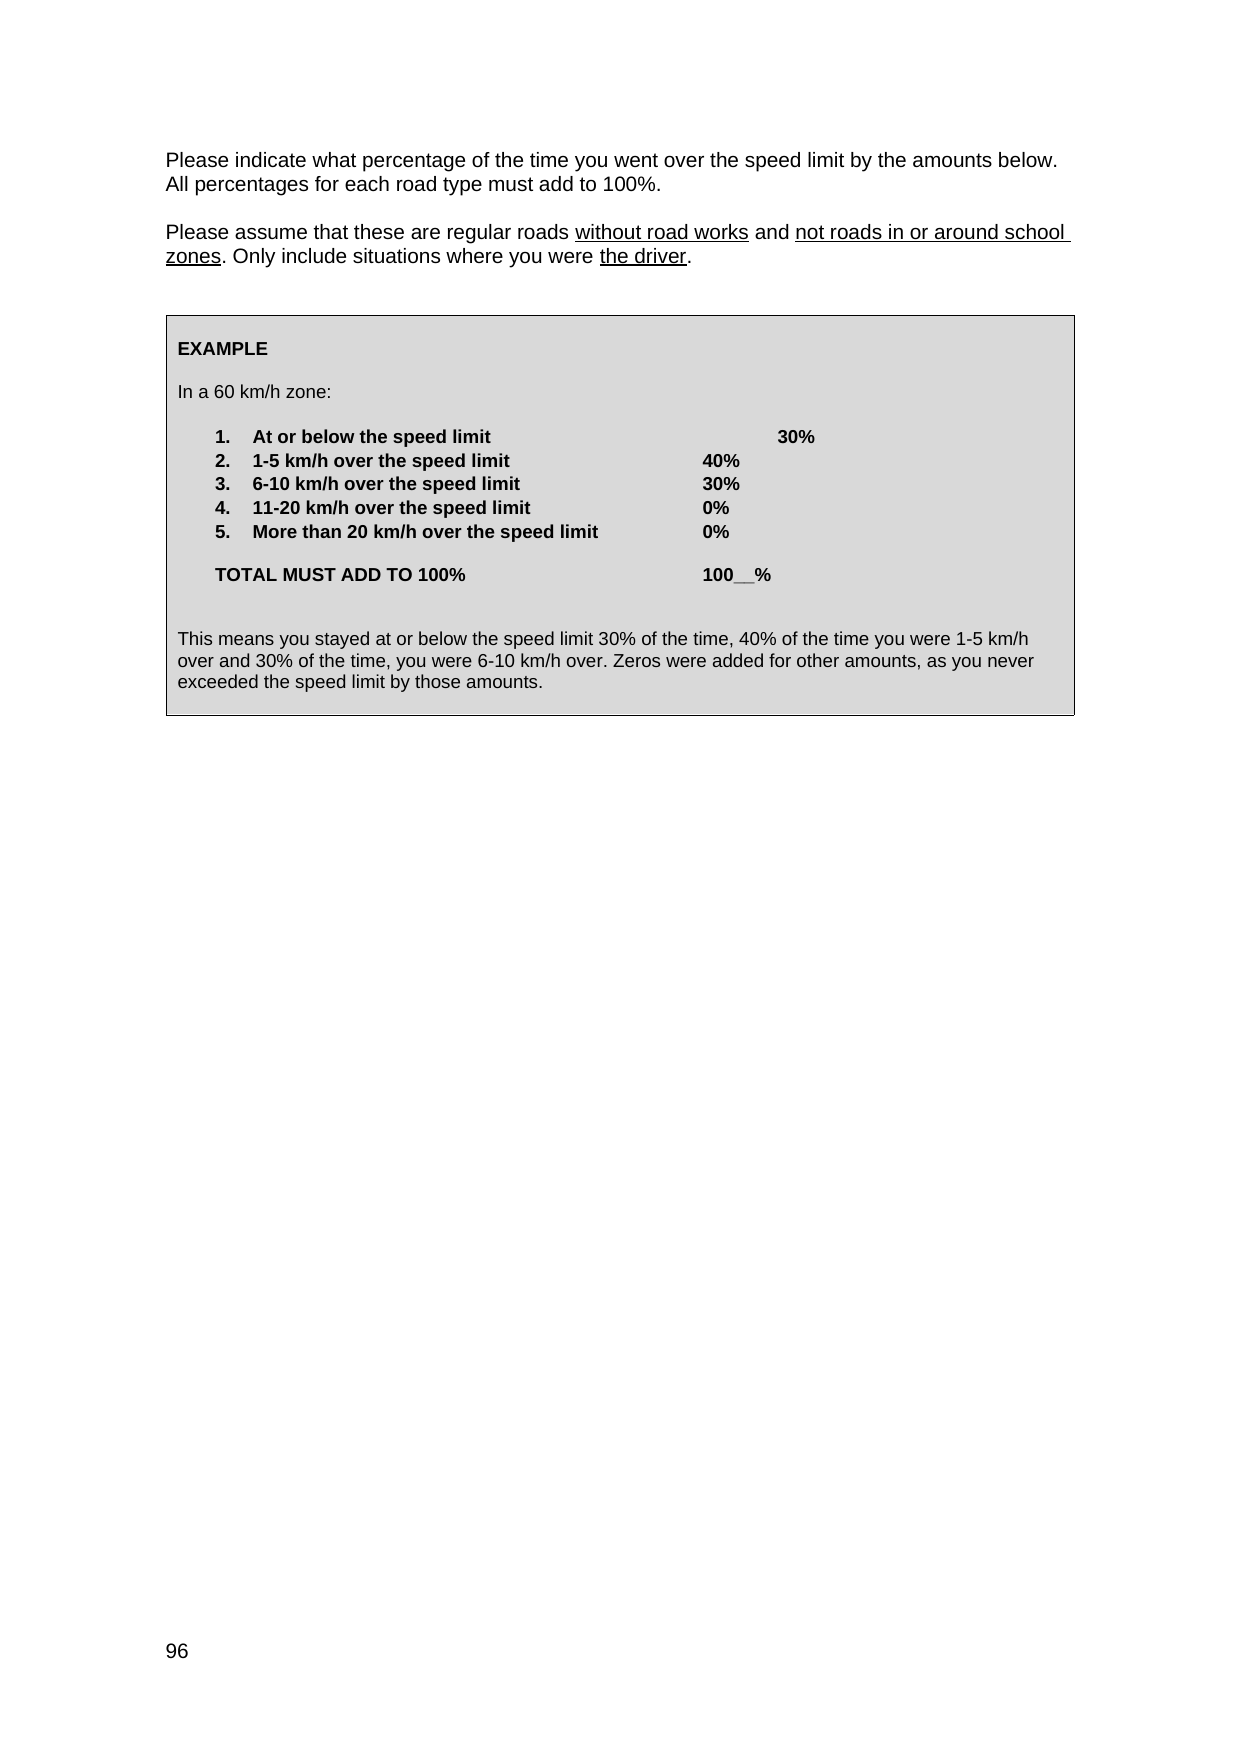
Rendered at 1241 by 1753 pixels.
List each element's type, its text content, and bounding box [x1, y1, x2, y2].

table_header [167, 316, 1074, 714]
text Please assume that these are regular roads without road works and not roads in or around school zones. Only include situations where you were the driver. [165, 219, 1075, 267]
text Please indicate what percentage of the time you went over the speed limit by the amounts below. All percentages for each road type must add to 100%. [165, 148, 1075, 196]
